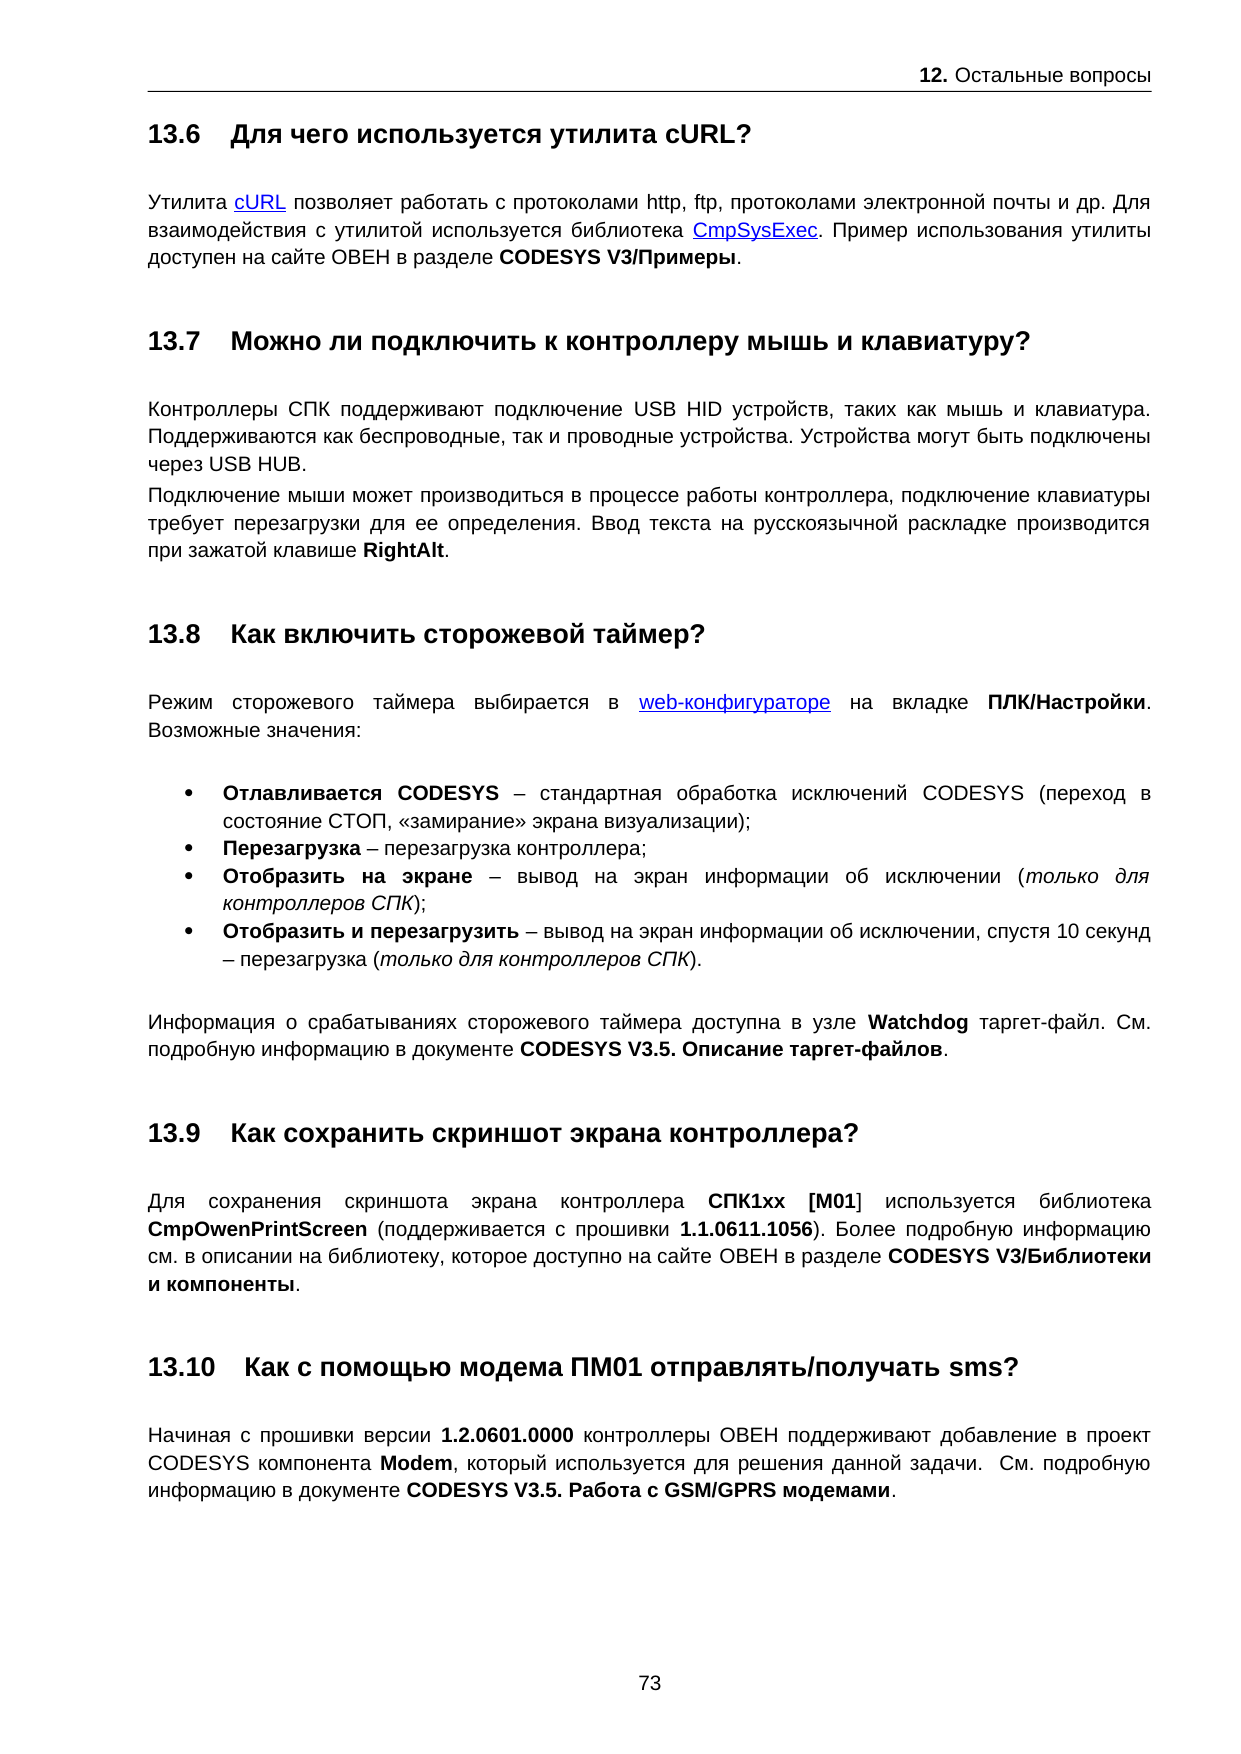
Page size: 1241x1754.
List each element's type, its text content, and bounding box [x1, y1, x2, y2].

list Перезагрузка – перезагрузка контроллера; [185, 836, 1152, 860]
list Отлавливается CODESYS – стандартная обработка исключений CODESYS (переход в состояние СТОП, «замирание» экрана визуализации); [185, 781, 1152, 832]
list Отобразить и перезагрузить – вывод на экран информации об исключении, спустя 10 секунд – перезагрузка (только для контроллеров СПК). [185, 919, 1152, 970]
text Для сохранения скриншота экрана контроллера СПК1хх [М01] используется библиотека CmpOwenPrintScreen (поддерживается с прошивки 1.1.0611.1056). Более подробную информацию см. в описании на библиотеку, которое доступно на сайте ОВЕН в разделе CODESYS V3/Библиотеки и компоненты. [148, 1189, 1152, 1295]
text Утилита cURL позволяет работать с протоколами http, ftp, протоколами электронной почты и др. Для взаимодействия с утилитой используется библиотека CmpSysExec. Пример использования утилиты доступен на сайте ОВЕН в разделе CODESYS V3/Примеры. [148, 190, 1152, 269]
subtitle Можно ли подключить к контроллеру мышь и клавиатуру? [148, 325, 1152, 356]
subtitle Как сохранить скриншот экрана контроллера? [148, 1117, 1152, 1148]
text Информация о срабатываниях сторожевого таймера доступна в узле Watchdog таргет-файл. См. подробную информацию в документе CODESYS V3.5. Описание таргет-файлов. [148, 1010, 1152, 1061]
text Контроллеры СПК поддерживают подключение USB HID устройств, таких как мышь и клавиатура. Поддерживаются как беспроводные, так и проводные устройства. Устройства могут быть подключены через USB HUB. [148, 397, 1152, 476]
list Отобразить на экране – вывод на экран информации об исключении (только для контроллеров СПК); [185, 864, 1152, 915]
subtitle Как включить сторожевой таймер? [148, 618, 1152, 649]
subtitle Для чего используется утилита cURL? [148, 118, 1152, 149]
text Подключение мыши может производиться в процессе работы контроллера, подключение клавиатуры требует перезагрузки для ее определения. Ввод текста на русскоязычной раскладке производится при зажатой клавише RightAlt. [148, 483, 1152, 562]
text Начиная с прошивки версии 1.2.0601.0000 контроллеры ОВЕН поддерживают добавление в проект CODESYS компонента Modem, который используется для решения данной задачи. См. подробную информацию в документе CODESYS V3.5. Работа с GSM/GPRS модемами. [148, 1423, 1152, 1502]
text Режим сторожевого таймера выбирается в web-конфигураторе на вкладке ПЛК/Настройки. Возможные значения: [148, 690, 1152, 742]
subtitle Как с помощью модема ПМ01 отправлять/получать sms? [148, 1351, 1152, 1383]
